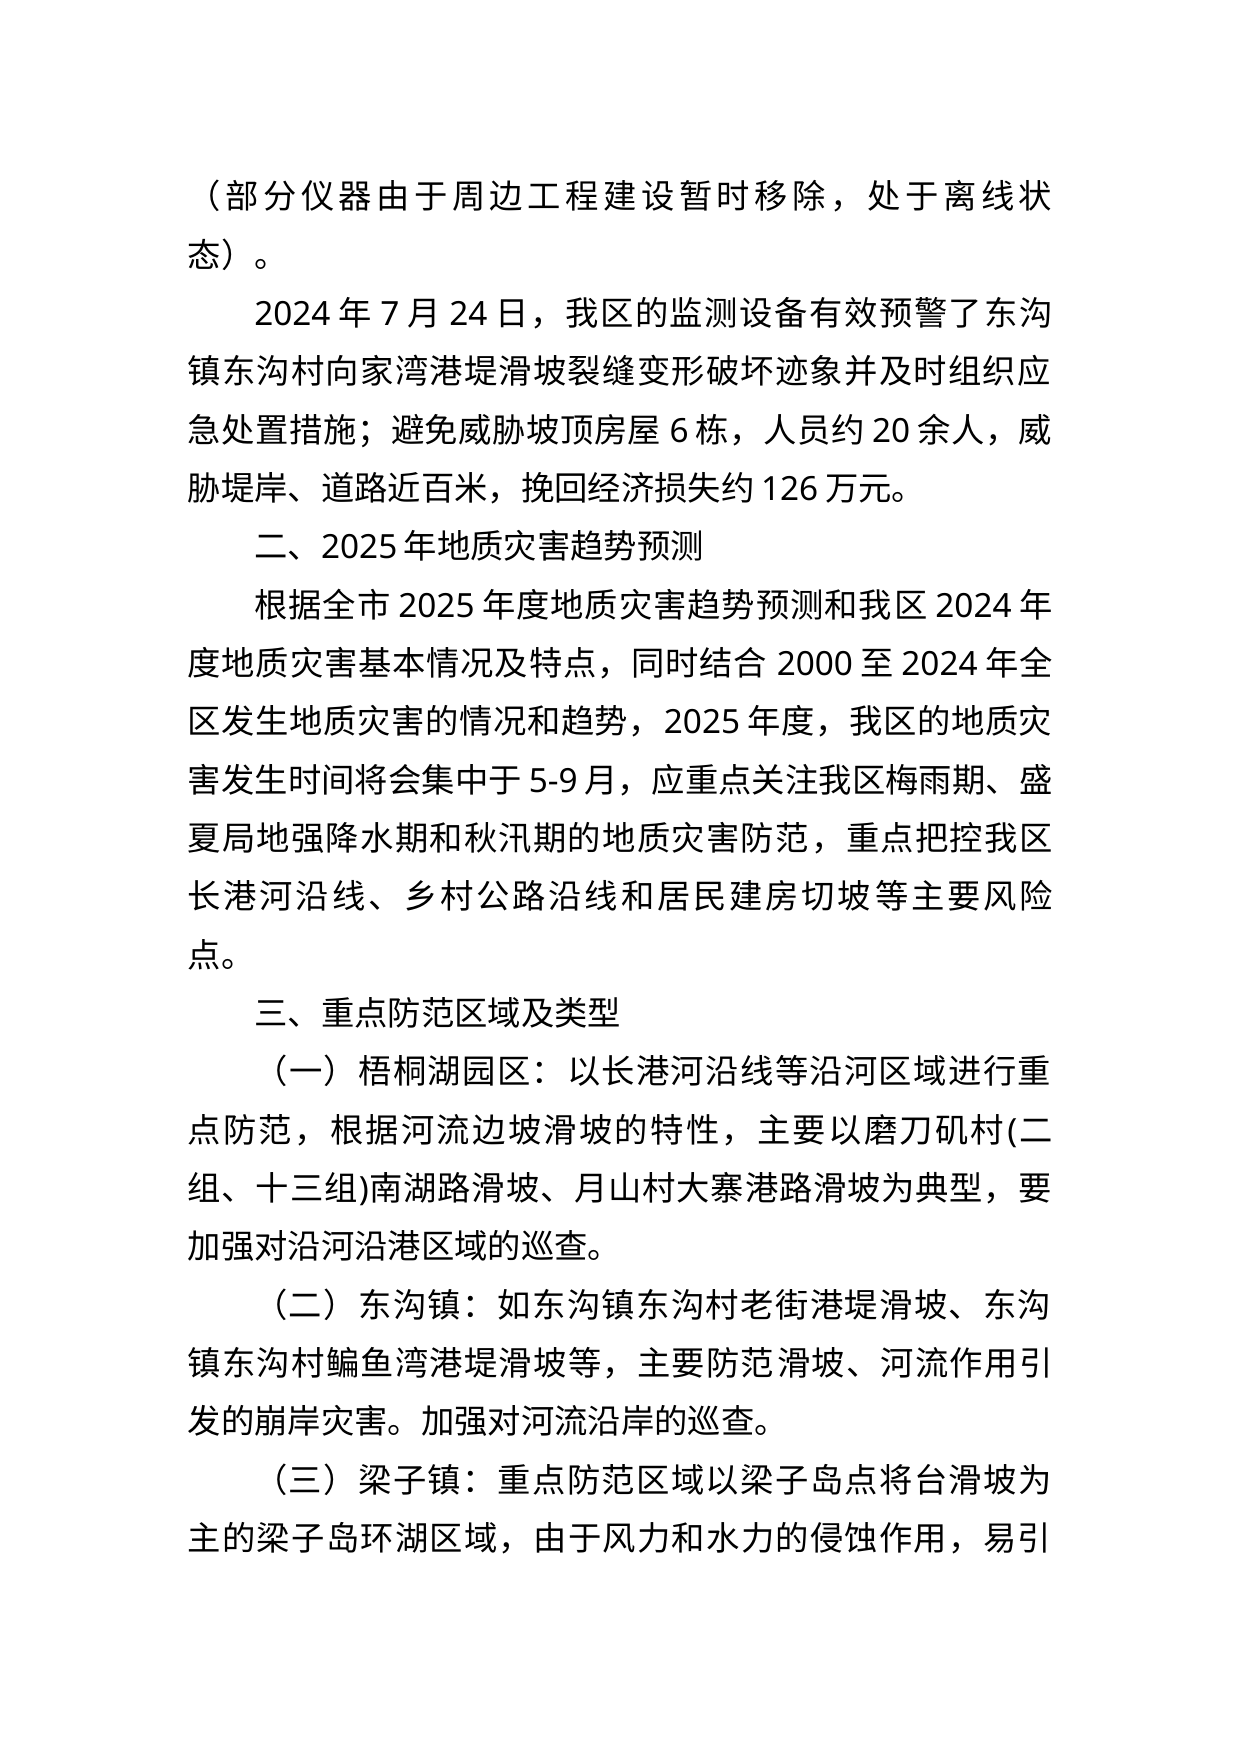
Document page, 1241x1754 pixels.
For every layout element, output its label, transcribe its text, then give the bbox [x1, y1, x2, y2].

text （一）梧桐湖园区：以长港河沿线等沿河区域进行重点防范，根据河流边坡滑坡的特性，主要以磨刀矶村(二组、十三组)南湖路滑坡、月山村大寨港路滑坡为典型，要加强对沿河沿港区域的巡查。 [187, 1037, 1053, 1270]
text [187, 1445, 1053, 1562]
text 2024年7月24日，我区的监测设备有效预警了东沟镇东沟村向家湾港堤滑坡裂缝变形破坏迹象并及时组织应急处置措施；避免威胁坡顶房屋6栋，人员约20余人，威胁堤岸、道路近百米，挽回经济损失约126万元。 [187, 279, 1053, 512]
list 三、重点防范区域及类型 [187, 979, 1053, 1037]
list 二、2025年地质灾害趋势预测 [187, 512, 1053, 570]
text （二）东沟镇：如东沟镇东沟村老街港堤滑坡、东沟镇东沟村鳊鱼湾港堤滑坡等，主要防范滑坡、河流作用引发的崩岸灾害。加强对河流沿岸的巡查。 [187, 1270, 1053, 1445]
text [187, 162, 1053, 279]
text 根据全市2025年度地质灾害趋势预测和我区2024年度地质灾害基本情况及特点，同时结合2000至2024年全区发生地质灾害的情况和趋势，2025年度，我区的地质灾害发生时间将会集中于5-9月，应重点关注我区梅雨期、盛夏局地强降水期和秋汛期的地质灾害防范，重点把控我区长港河沿线、乡村公路沿线和居民建房切坡等主要风险点。 [187, 570, 1053, 979]
